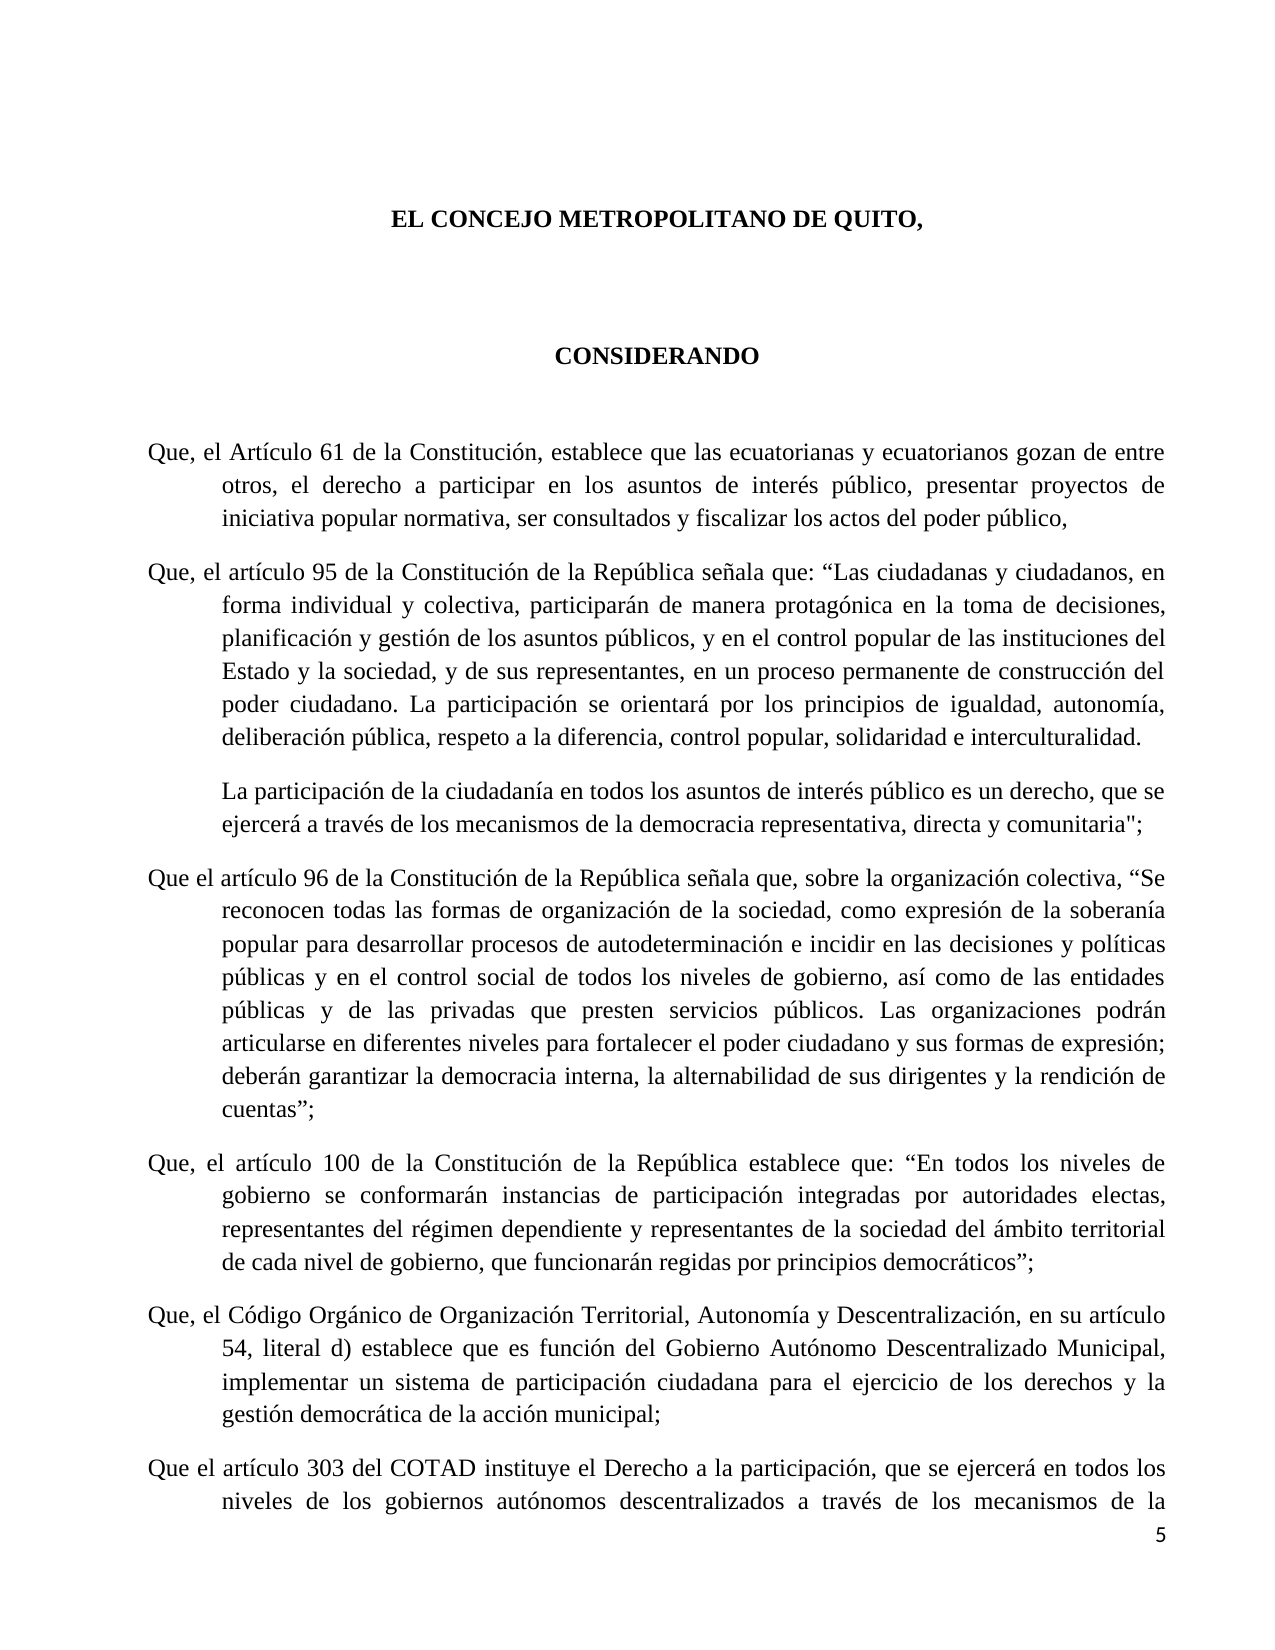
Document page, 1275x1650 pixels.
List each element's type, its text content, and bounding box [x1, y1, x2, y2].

text La participación de la ciudadanía en todos los asuntos de interés público es un derecho, que se ejercerá a través de los mecanismos de la democracia representativa, directa y comunitaria"; [221, 776, 1167, 837]
text Que, el artículo 100 de la Constitución de la República establece que: “En todos los niveles de gobierno se conformarán instancias de participación integradas por autoridades electas, representantes del régimen dependiente y representantes de la sociedad del ámbito territorial de cada nivel de gobierno, que funcionarán regidas por principios democráticos”; [148, 1148, 1167, 1275]
text Que, el Código Orgánico de Organización Territorial, Autonomía y Descentralización, en su artículo 54, literal d) establece que es función del Gobierno Autónomo Descentralizado Municipal, implementar un sistema de participación ciudadana para el ejercicio de los derechos y la gestión democrática de la acción municipal; [148, 1301, 1167, 1428]
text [148, 1453, 1167, 1515]
text Que, el Artículo 61 de la Constitución, establece que las ecuatorianas y ecuatorianos gozan de entre otros, el derecho a participar en los asuntos de interés público, presentar proyectos de iniciativa popular normativa, ser consultados y fiscalizar los actos del poder público, [148, 437, 1167, 532]
text Que el artículo 96 de la Constitución de la República señala que, sobre la organización colectiva, “Se reconocen todas las formas de organización de la sociedad, como expresión de la soberanía popular para desarrollar procesos de autodeterminación e incidir en las decisiones y políticas públicas y en el control social de todos los niveles de gobierno, así como de las entidades públicas y de las privadas que presten servicios públicos. Las organizaciones podrán articularse en diferentes niveles para fortalecer el poder ciudadano y sus formas de expresión; deberán garantizar la democracia interna, la alternabilidad de sus dirigentes y la rendición de cuentas”; [148, 863, 1167, 1122]
text Que, el artículo 95 de la Constitución de la República señala que: “Las ciudadanas y ciudadanos, en forma individual y colectiva, participarán de manera protagónica en la toma de decisiones, planificación y gestión de los asuntos públicos, y en el control popular de las instituciones del Estado y la sociedad, y de sus representantes, en un proceso permanente de construcción del poder ciudadano. La participación se orientará por los principios de igualdad, autonomía, deliberación pública, respeto a la diferencia, control popular, solidaridad e interculturalidad. [148, 557, 1167, 751]
text EL CONCEJO METROPOLITANO DE QUITO, [148, 204, 1167, 233]
subtitle CONSIDERANDO [148, 341, 1167, 369]
